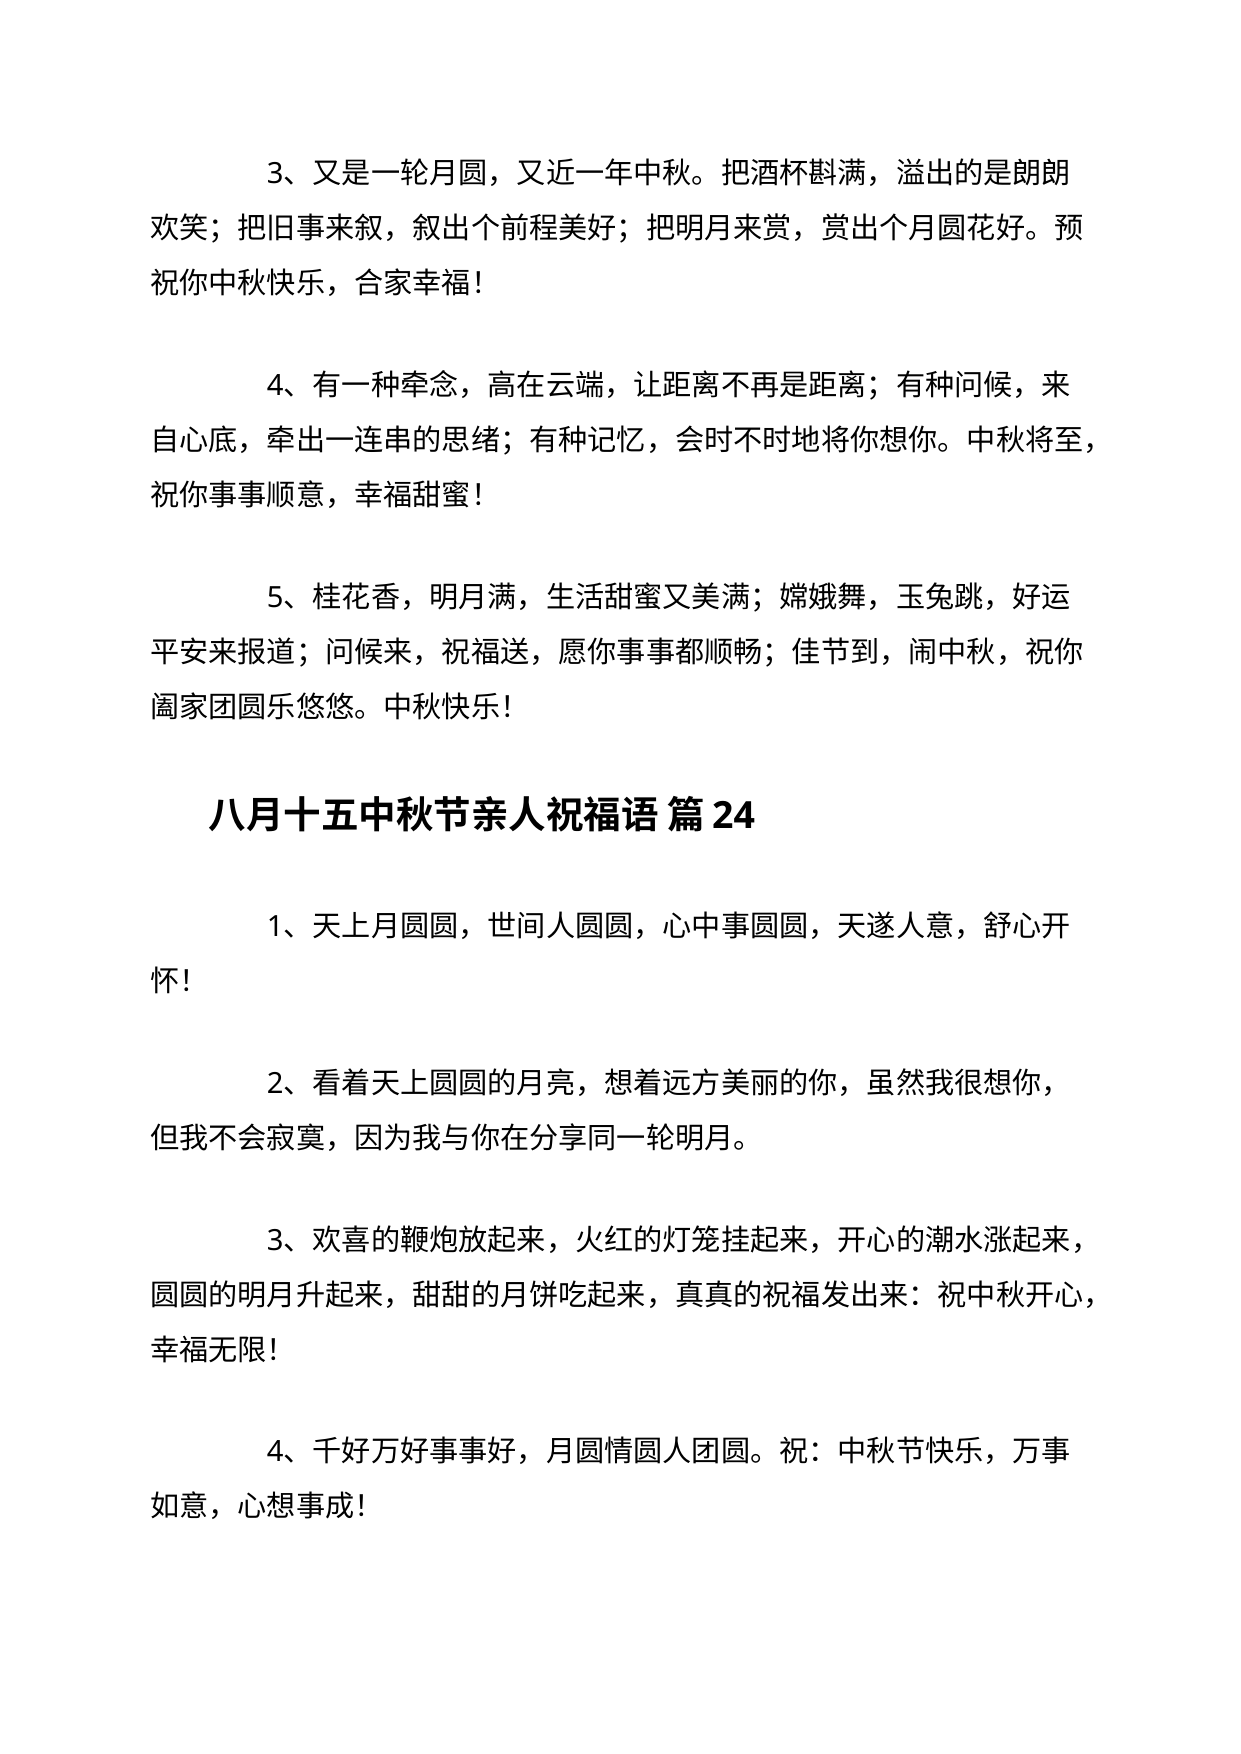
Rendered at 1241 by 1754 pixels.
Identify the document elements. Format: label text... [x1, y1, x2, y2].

text 5、桂花香，明月满，生活甜蜜又美满；嫦娥舞，玉兔跳，好运平安来报道；问候来，祝福送，愿你事事都顺畅；佳节到，闹中秋，祝你阖家团圆乐悠悠。中秋快乐！ [150, 573, 1090, 726]
text 八月十五中秋节亲人祝福语 篇24 [150, 785, 1090, 839]
text 4、千好万好事事好，月圆情圆人团圆。祝：中秋节快乐，万事如意，心想事成！ [150, 1428, 1090, 1525]
text 2、看着天上圆圆的月亮，想着远方美丽的你，虽然我很想你，但我不会寂寞，因为我与你在分享同一轮明月。 [150, 1059, 1090, 1157]
text 3、欢喜的鞭炮放起来，火红的灯笼挂起来，开心的潮水涨起来，圆圆的明月升起来，甜甜的月饼吃起来，真真的祝福发出来：祝中秋开心，幸福无限！ [150, 1216, 1090, 1368]
text 3、又是一轮月圆，又近一年中秋。把酒杯斟满，溢出的是朗朗欢笑；把旧事来叙，叙出个前程美好；把明月来赏，赏出个月圆花好。预祝你中秋快乐，合家幸福！ [150, 150, 1090, 302]
text 1、天上月圆圆，世间人圆圆，心中事圆圆，天遂人意，舒心开怀！ [150, 903, 1090, 1000]
text 4、有一种牵念，高在云端，让距离不再是距离；有种问候，来自心底，牵出一连串的思绪；有种记忆，会时不时地将你想你。中秋将至，祝你事事顺意，幸福甜蜜！ [150, 362, 1090, 514]
